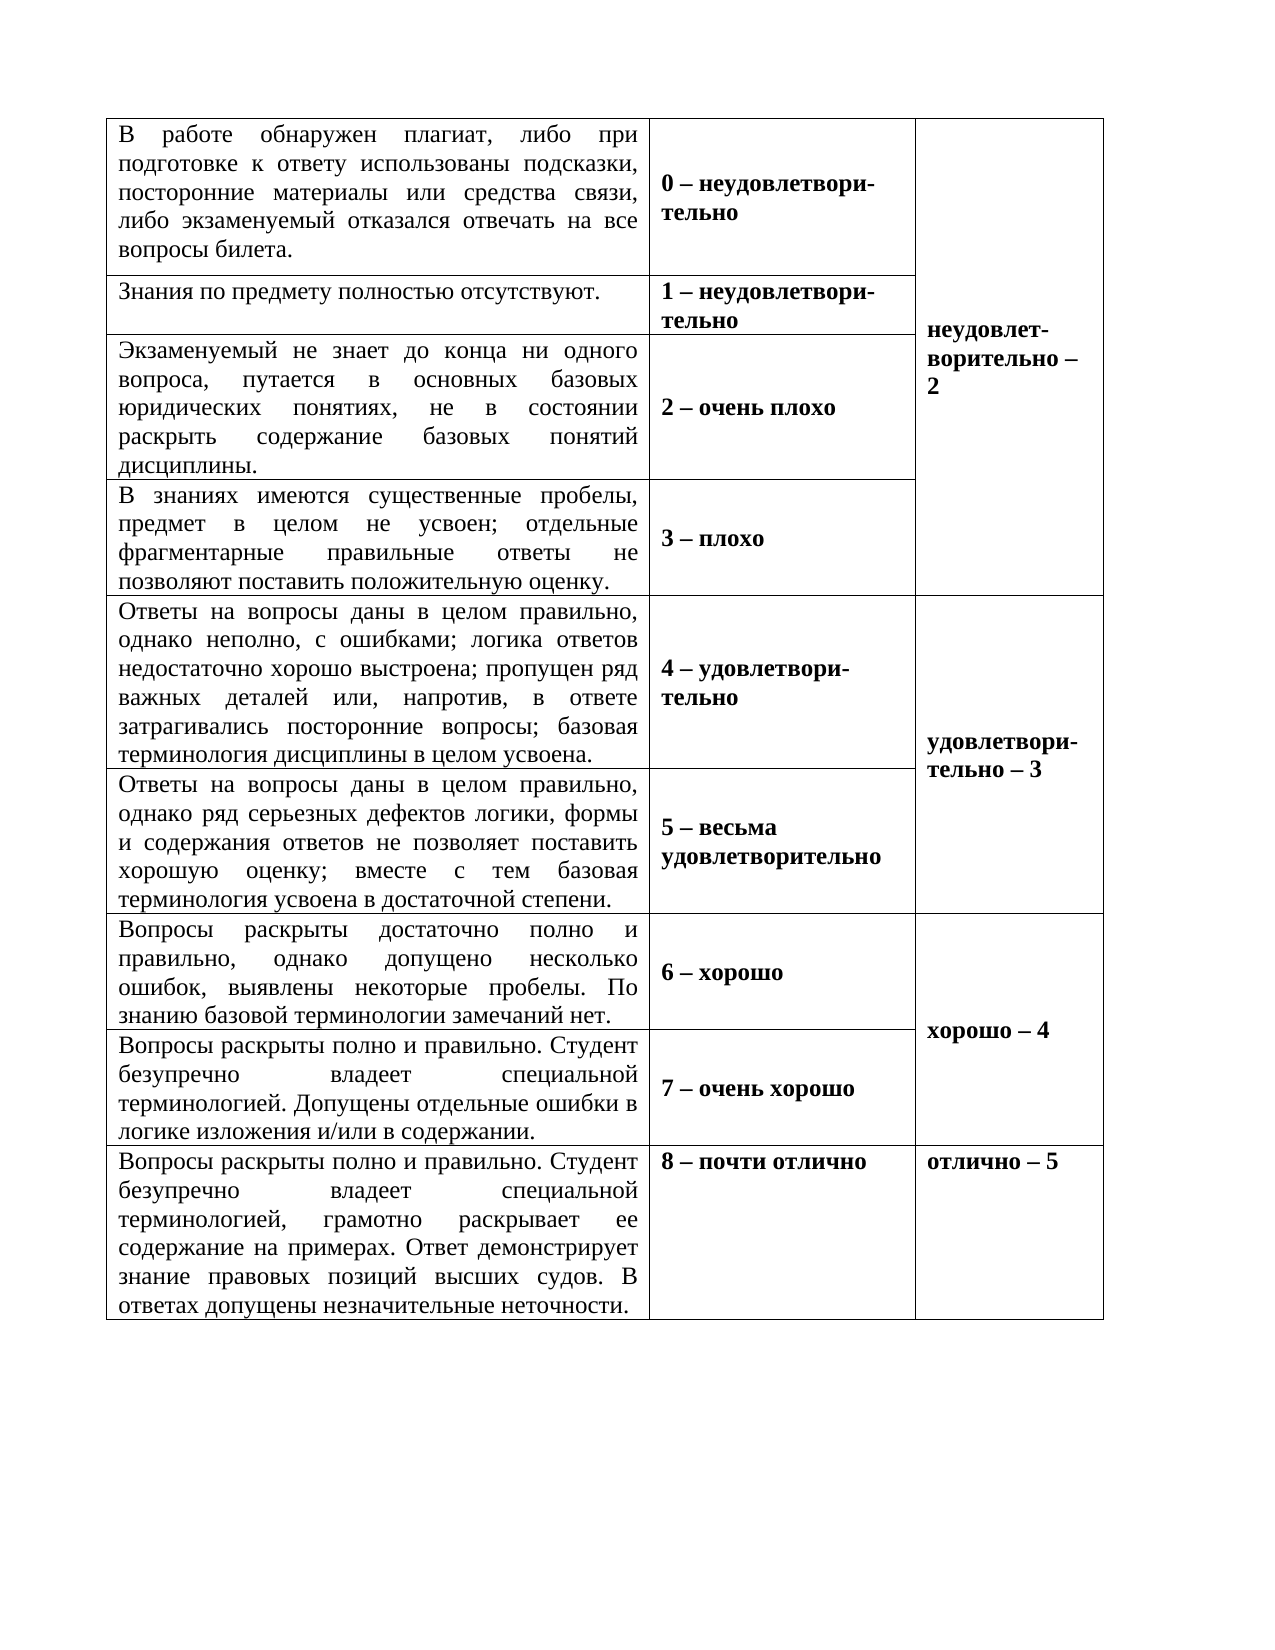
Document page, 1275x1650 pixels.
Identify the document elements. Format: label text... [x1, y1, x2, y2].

table_cell Экзаменуемый не знает до конца ни одного вопроса, путается в основных базовых юридических понятиях, не в состоянии раскрыть содержание базовых понятий дисциплины. [107, 335, 649, 479]
table_cell отлично – 5 [916, 1146, 1103, 1319]
table_cell 5 – весьма удовлетворительно [650, 769, 915, 913]
table_cell Ответы на вопросы даны в целом правильно, однако неполно, с ошибками; логика ответов недостаточно хорошо выстроена; пропущен ряд важных деталей или, напротив, в ответе затрагивались посторонние вопросы; базовая терминология дисциплины в целом усвоена. [107, 596, 649, 768]
table_cell В знаниях имеются существенные пробелы, предмет в целом не усвоен; отдельные фрагментарные правильные ответы не позволяют поставить положительную оценку. [107, 480, 649, 595]
table_cell 4 – удовлетвори-тельно [650, 596, 915, 768]
table_cell 2 – очень плохо [650, 335, 915, 479]
table_cell 6 – хорошо [650, 914, 915, 1029]
table_cell 0 – неудовлетвори-тельно [650, 119, 915, 275]
table_cell В работе обнаружен плагиат, либо при подготовке к ответу использованы подсказки, посторонние материалы или средства связи, либо экзаменуемый отказался отвечать на все вопросы билета. [107, 119, 649, 275]
table_cell Знания по предмету полностью отсутствуют. [107, 276, 649, 334]
table_cell Вопросы раскрыты полно и правильно. Студент безупречно владеет специальной терминологией, грамотно раскрывает ее содержание на примерах. Ответ демонстрирует знание правовых позиций высших судов. В ответах допущены незначительные неточности. [107, 1146, 649, 1319]
table_cell удовлетвори-тельно – 3 [916, 596, 1103, 913]
table_cell Вопросы раскрыты полно и правильно. Студент безупречно владеет специальной терминологией. Допущены отдельные ошибки в логике изложения и/или в содержании. [107, 1030, 649, 1145]
table_cell Ответы на вопросы даны в целом правильно, однако ряд серьезных дефектов логики, формы и содержания ответов не позволяет поставить хорошую оценку; вместе с тем базовая терминология усвоена в достаточной степени. [107, 769, 649, 913]
table_cell неудовлет-ворительно – 2 [916, 119, 1103, 595]
table_cell 8 – почти отлично [650, 1146, 915, 1319]
table_cell 3 – плохо [650, 480, 915, 595]
table_cell 1 – неудовлетвори-тельно [650, 276, 915, 334]
table_cell 7 – очень хорошо [650, 1030, 915, 1145]
table_cell хорошо – 4 [916, 914, 1103, 1145]
table_cell Вопросы раскрыты достаточно полно и правильно, однако допущено несколько ошибок, выявлены некоторые пробелы. По знанию базовой терминологии замечаний нет. [107, 914, 649, 1029]
